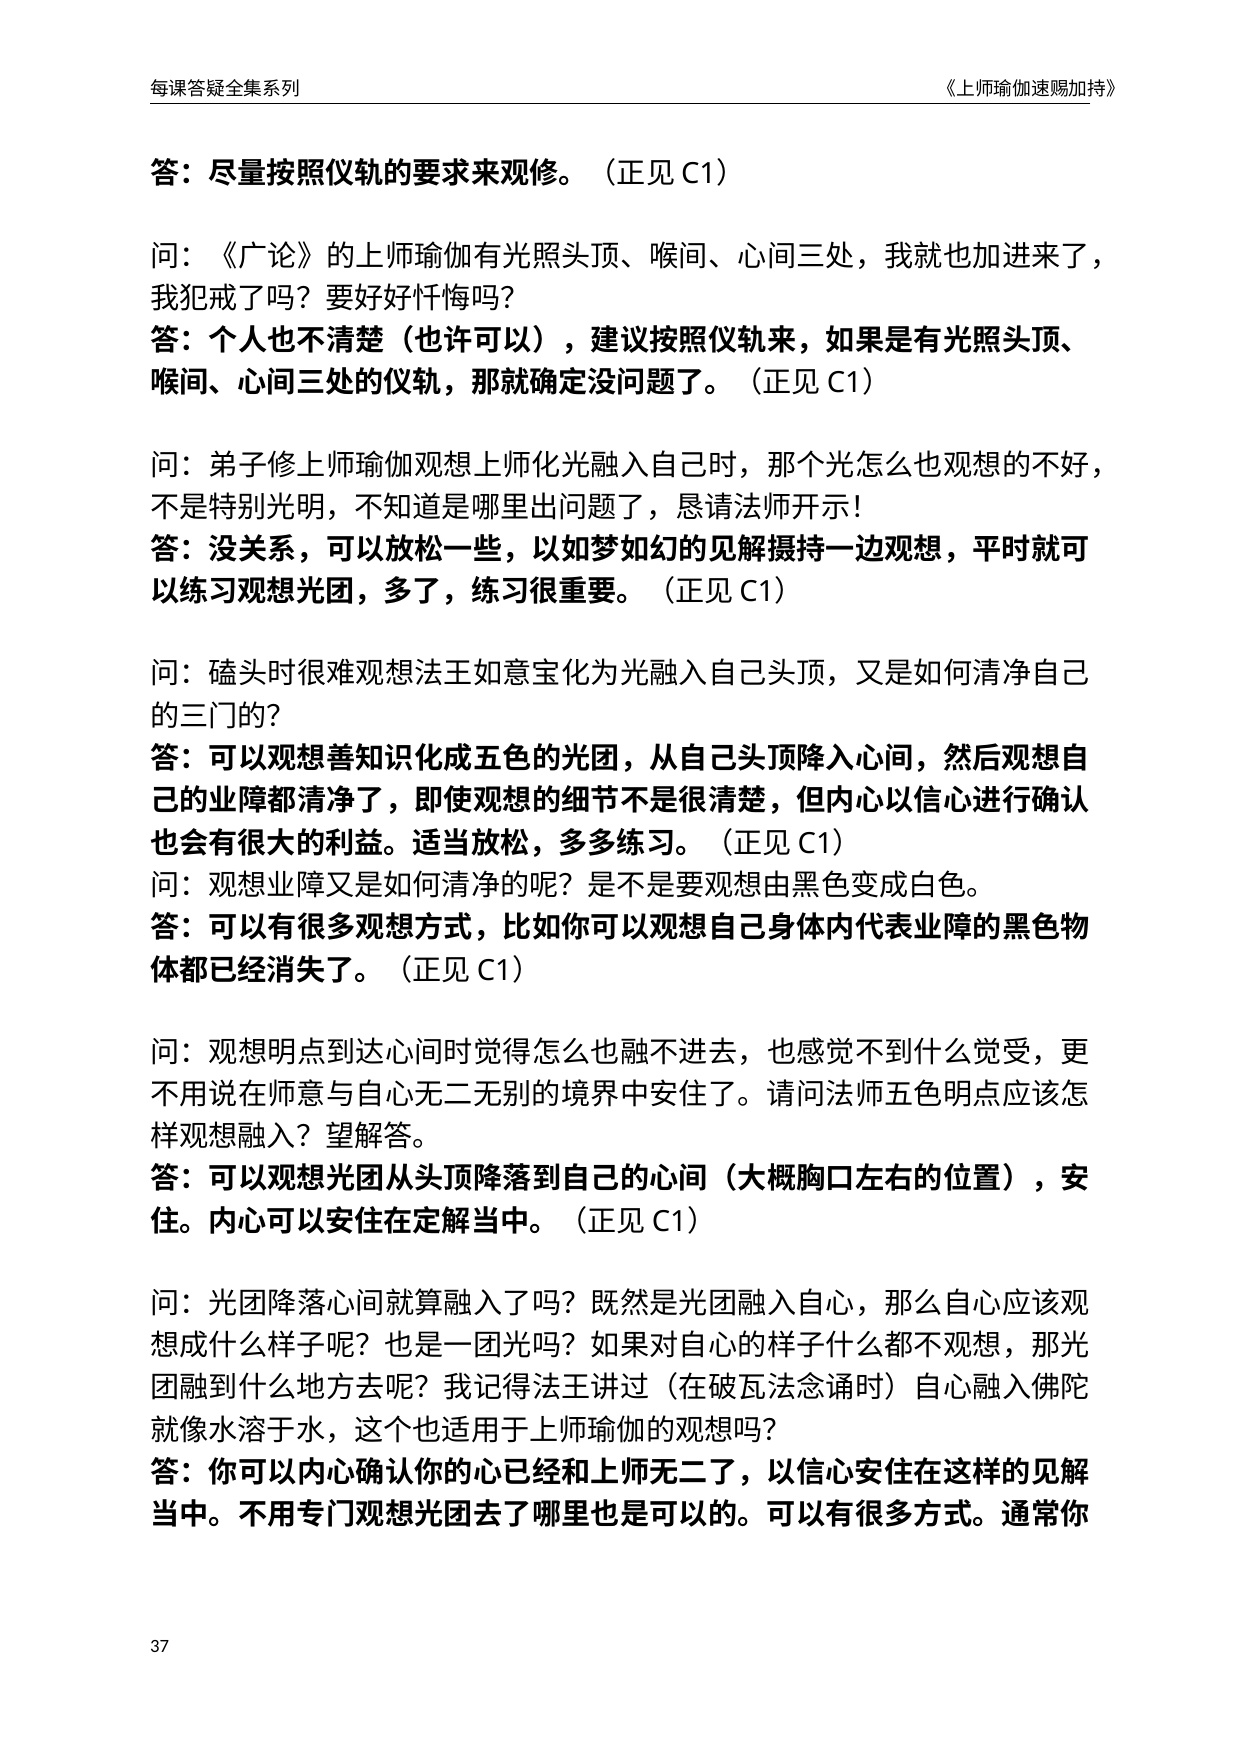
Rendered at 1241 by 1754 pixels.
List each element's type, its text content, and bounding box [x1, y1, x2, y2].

text 问：弟子修上师瑜伽观想上师化光融入自己时，那个光怎么也观想的不好，不是特别光明，不知道是哪里出问题了，恳请法师开示！ [150, 441, 1090, 526]
text 答：没关系，可以放松一些，以如梦如幻的见解摄持一边观想，平时就可以练习观想光团，多了，练习很重要。（正见C1） [150, 526, 1090, 610]
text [150, 1449, 1090, 1533]
text 答：尽量按照仪轨的要求来观修。（正见C1） [150, 150, 1090, 192]
text 答：可以有很多观想方式，比如你可以观想自己身体内代表业障的黑色物体都已经消失了。（正见C1） [150, 904, 1090, 988]
text 答：个人也不清楚（也许可以），建议按照仪轨来，如果是有光照头顶、喉间、心间三处的仪轨，那就确定没问题了。（正见C1） [150, 317, 1090, 401]
text 问：光团降落心间就算融入了吗？既然是光团融入自心，那么自心应该观想成什么样子呢？也是一团光吗？如果对自心的样子什么都不观想，那光团融到什么地方去呢？我记得法王讲过（在破瓦法念诵时）自心融入佛陀就像水溶于水，这个也适用于上师瑜伽的观想吗？ [150, 1279, 1090, 1449]
text 答：可以观想光团从头顶降落到自己的心间（大概胸口左右的位置），安住。内心可以安住在定解当中。（正见C1） [150, 1155, 1090, 1240]
text 问：《广论》的上师瑜伽有光照头顶、喉间、心间三处，我就也加进来了，我犯戒了吗？要好好忏悔吗？ [150, 232, 1090, 317]
text 问：磕头时很难观想法王如意宝化为光融入自己头顶，又是如何清净自己的三门的？ [150, 650, 1090, 734]
text 问：观想明点到达心间时觉得怎么也融不进去，也感觉不到什么觉受，更不用说在师意与自心无二无别的境界中安住了。请问法师五色明点应该怎样观想融入？望解答。 [150, 1028, 1090, 1155]
text 问：观想业障又是如何清净的呢？是不是要观想由黑色变成白色。 [150, 862, 1090, 904]
text 答：可以观想善知识化成五色的光团，从自己头顶降入心间，然后观想自己的业障都清净了，即使观想的细节不是很清楚，但内心以信心进行确认也会有很大的利益。适当放松，多多练习。（正见C1） [150, 734, 1090, 862]
